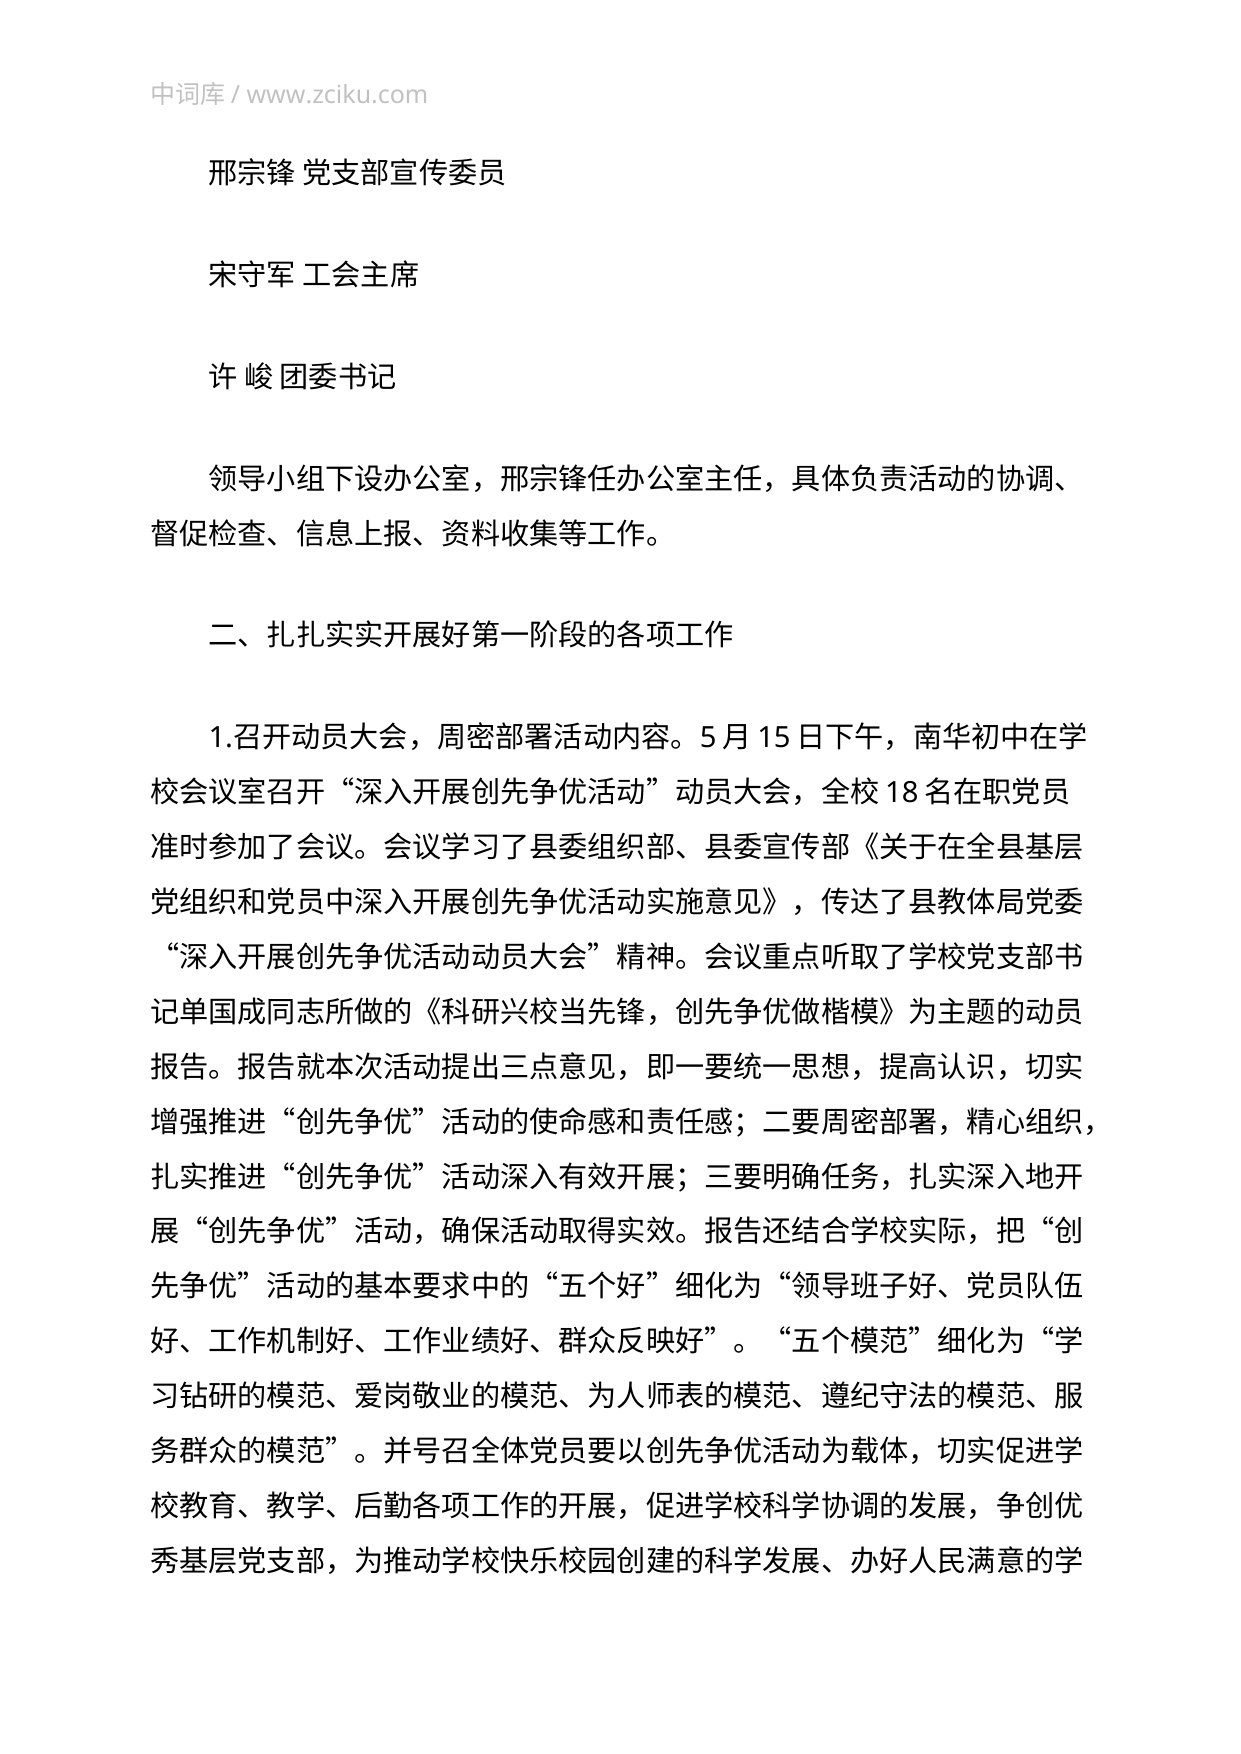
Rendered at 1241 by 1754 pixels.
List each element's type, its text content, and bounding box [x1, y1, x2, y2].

text 许 峻 团委书记 [150, 353, 1090, 396]
text 宋守军 工会主席 [150, 252, 1090, 294]
text 二、扎扎实实开展好第一阶段的各项工作 [150, 612, 1090, 654]
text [150, 714, 1090, 1580]
text 领导小组下设办公室，邢宗锋任办公室主任，具体负责活动的协调、督促检查、信息上报、资料收集等工作。 [150, 455, 1090, 552]
text 邢宗锋 党支部宣传委员 [150, 150, 1090, 192]
